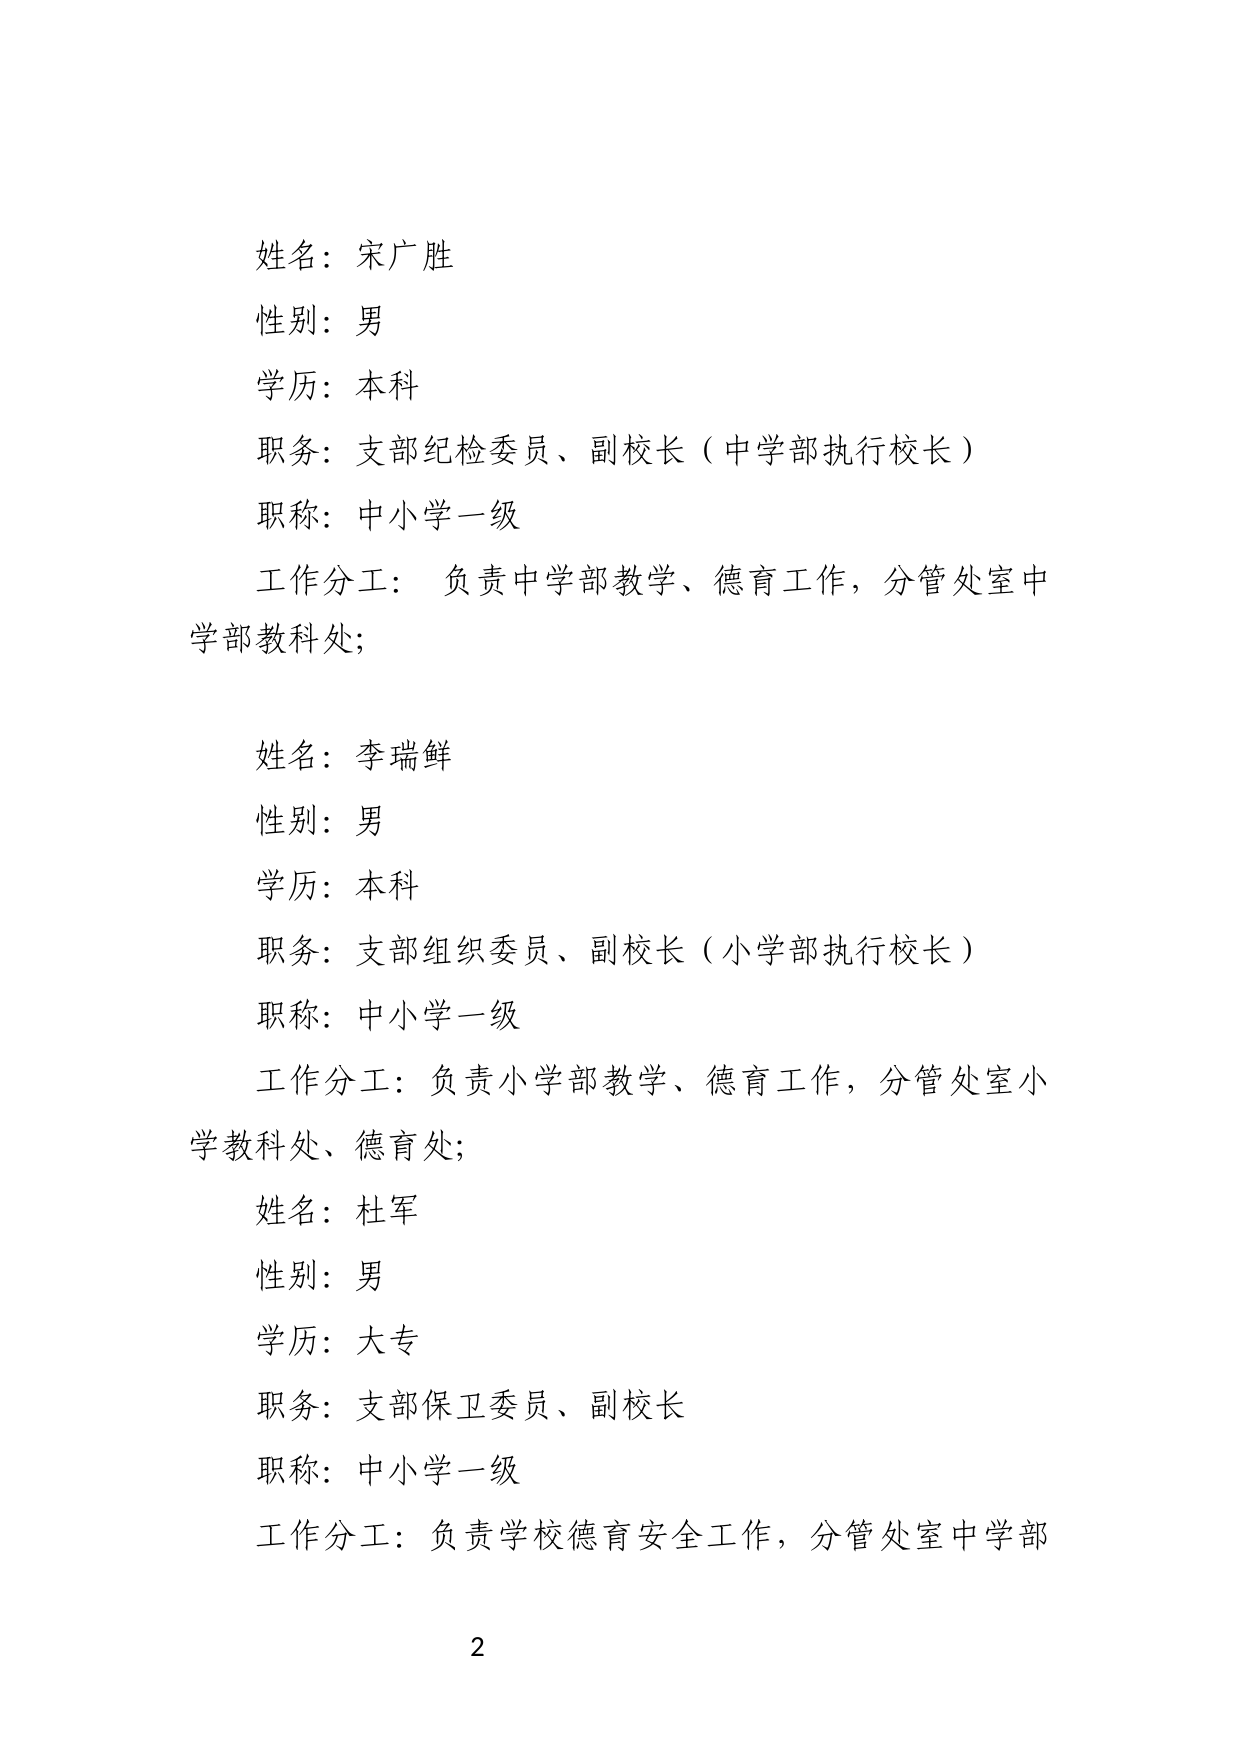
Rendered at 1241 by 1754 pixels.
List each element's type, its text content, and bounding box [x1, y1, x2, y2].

text 学历：本科 [187, 850, 1053, 915]
text 姓名：李瑞鲜 [187, 720, 1053, 785]
text 职称：中小学一级 [187, 480, 1053, 545]
text 职称：中小学一级 [187, 980, 1053, 1045]
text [187, 1500, 1053, 1559]
text 职务：支部纪检委员、副校长（中学部执行校长） [187, 415, 1053, 480]
text 性别：男 [187, 785, 1053, 850]
text 性别：男 [187, 1240, 1053, 1305]
text 职务：支部组织委员、副校长（小学部执行校长） [187, 915, 1053, 980]
text 学历：大专 [187, 1305, 1053, 1370]
text 职称：中小学一级 [187, 1435, 1053, 1500]
text 姓名：杜军 [187, 1175, 1053, 1240]
text 学历：本科 [187, 350, 1053, 415]
text 性别：男 [187, 285, 1053, 350]
text 姓名：宋广胜 [187, 220, 1053, 285]
text 职务：支部保卫委员、副校长 [187, 1370, 1053, 1435]
text 工作分工：负责小学部教学、德育工作，分管处室小学教科处、德育处； [187, 1045, 1053, 1175]
text 工作分工： 负责中学部教学、德育工作，分管处室中学部教科处； [187, 545, 1053, 662]
